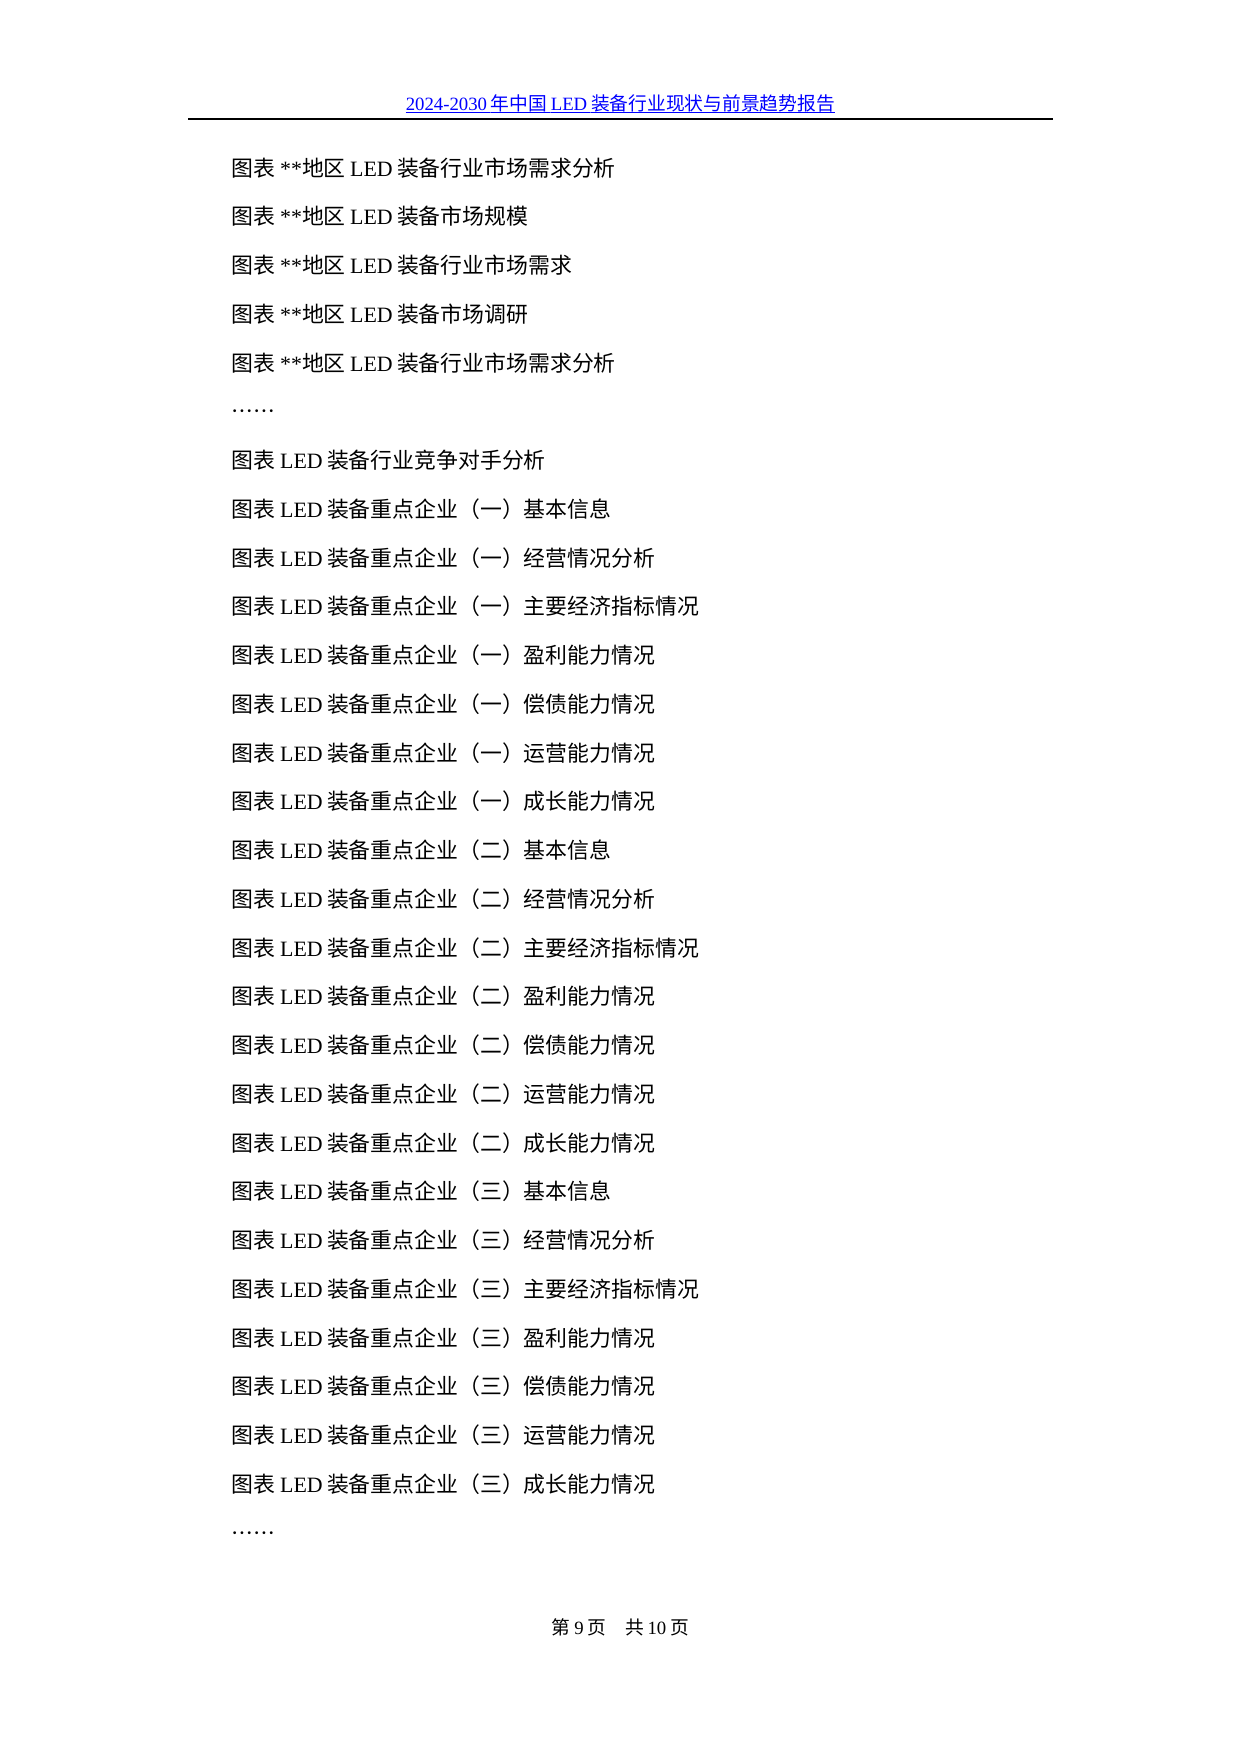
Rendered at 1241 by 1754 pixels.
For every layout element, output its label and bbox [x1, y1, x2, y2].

text [187, 150, 1053, 1548]
